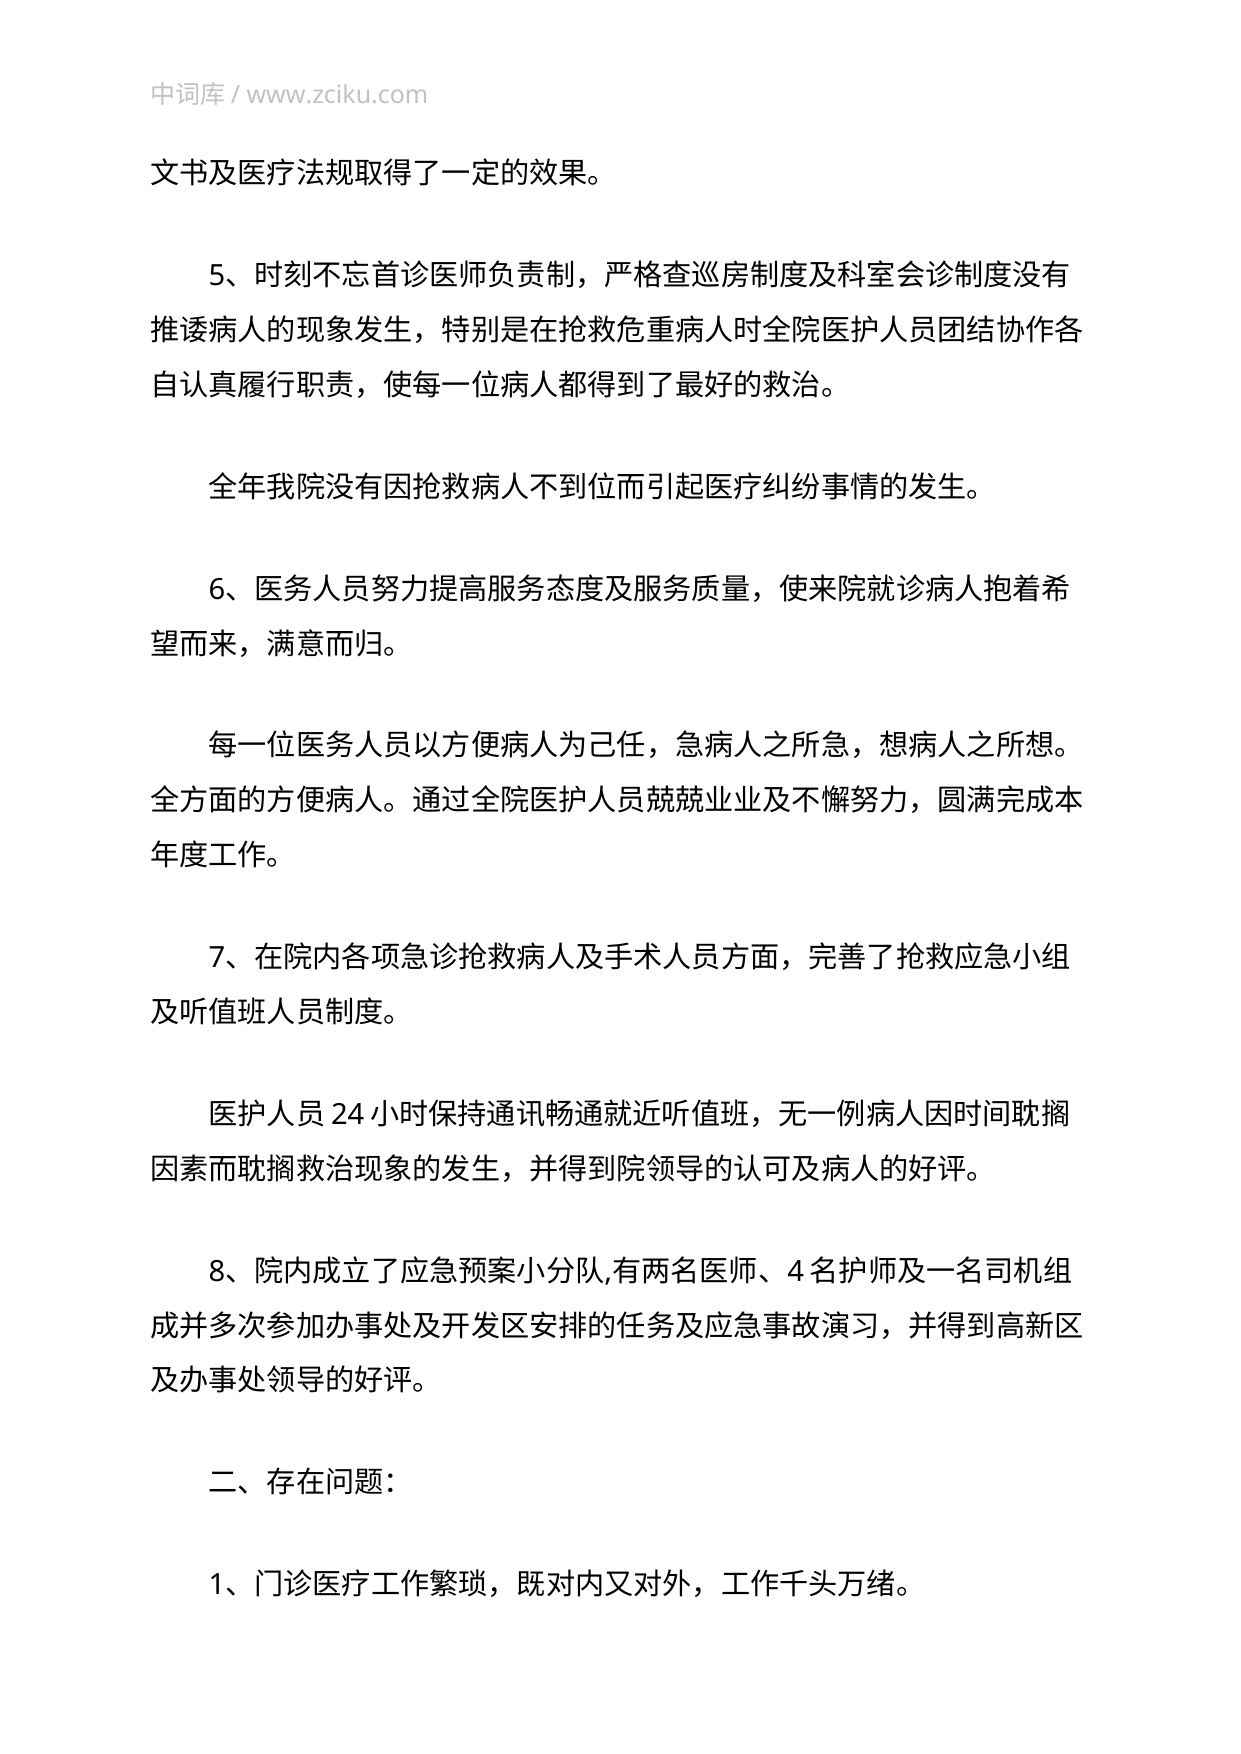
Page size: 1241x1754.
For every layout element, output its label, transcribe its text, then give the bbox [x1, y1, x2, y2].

text 每一位医务人员以方便病人为己任，急病人之所急，想病人之所想。全方面的方便病人。通过全院医护人员兢兢业业及不懈努力，圆满完成本年度工作。 [150, 722, 1090, 874]
text 医护人员24小时保持通讯畅通就近听值班，无一例病人因时间耽搁因素而耽搁救治现象的发生，并得到院领导的认可及病人的好评。 [150, 1090, 1090, 1188]
text 二、存在问题： [150, 1459, 1090, 1501]
text 6、医务人员努力提高服务态度及服务质量，使来院就诊病人抱着希望而来，满意而归。 [150, 565, 1090, 662]
text 8、院内成立了应急预案小分队,有两名医师、4名护师及一名司机组成并多次参加办事处及开发区安排的任务及应急事故演习，并得到高新区及办事处领导的好评。 [150, 1247, 1090, 1399]
text 全年我院没有因抢救病人不到位而引起医疗纠纷事情的发生。 [150, 463, 1090, 506]
text 5、时刻不忘首诊医师负责制，严格查巡房制度及科室会诊制度没有推诿病人的现象发生，特别是在抢救危重病人时全院医护人员团结协作各自认真履行职责，使每一位病人都得到了最好的救治。 [150, 252, 1090, 404]
text 7、在院内各项急诊抢救病人及手术人员方面，完善了抢救应急小组及听值班人员制度。 [150, 933, 1090, 1031]
text 1、门诊医疗工作繁琐，既对内又对外，工作千头万绪。 [150, 1561, 1090, 1603]
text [150, 150, 1090, 192]
